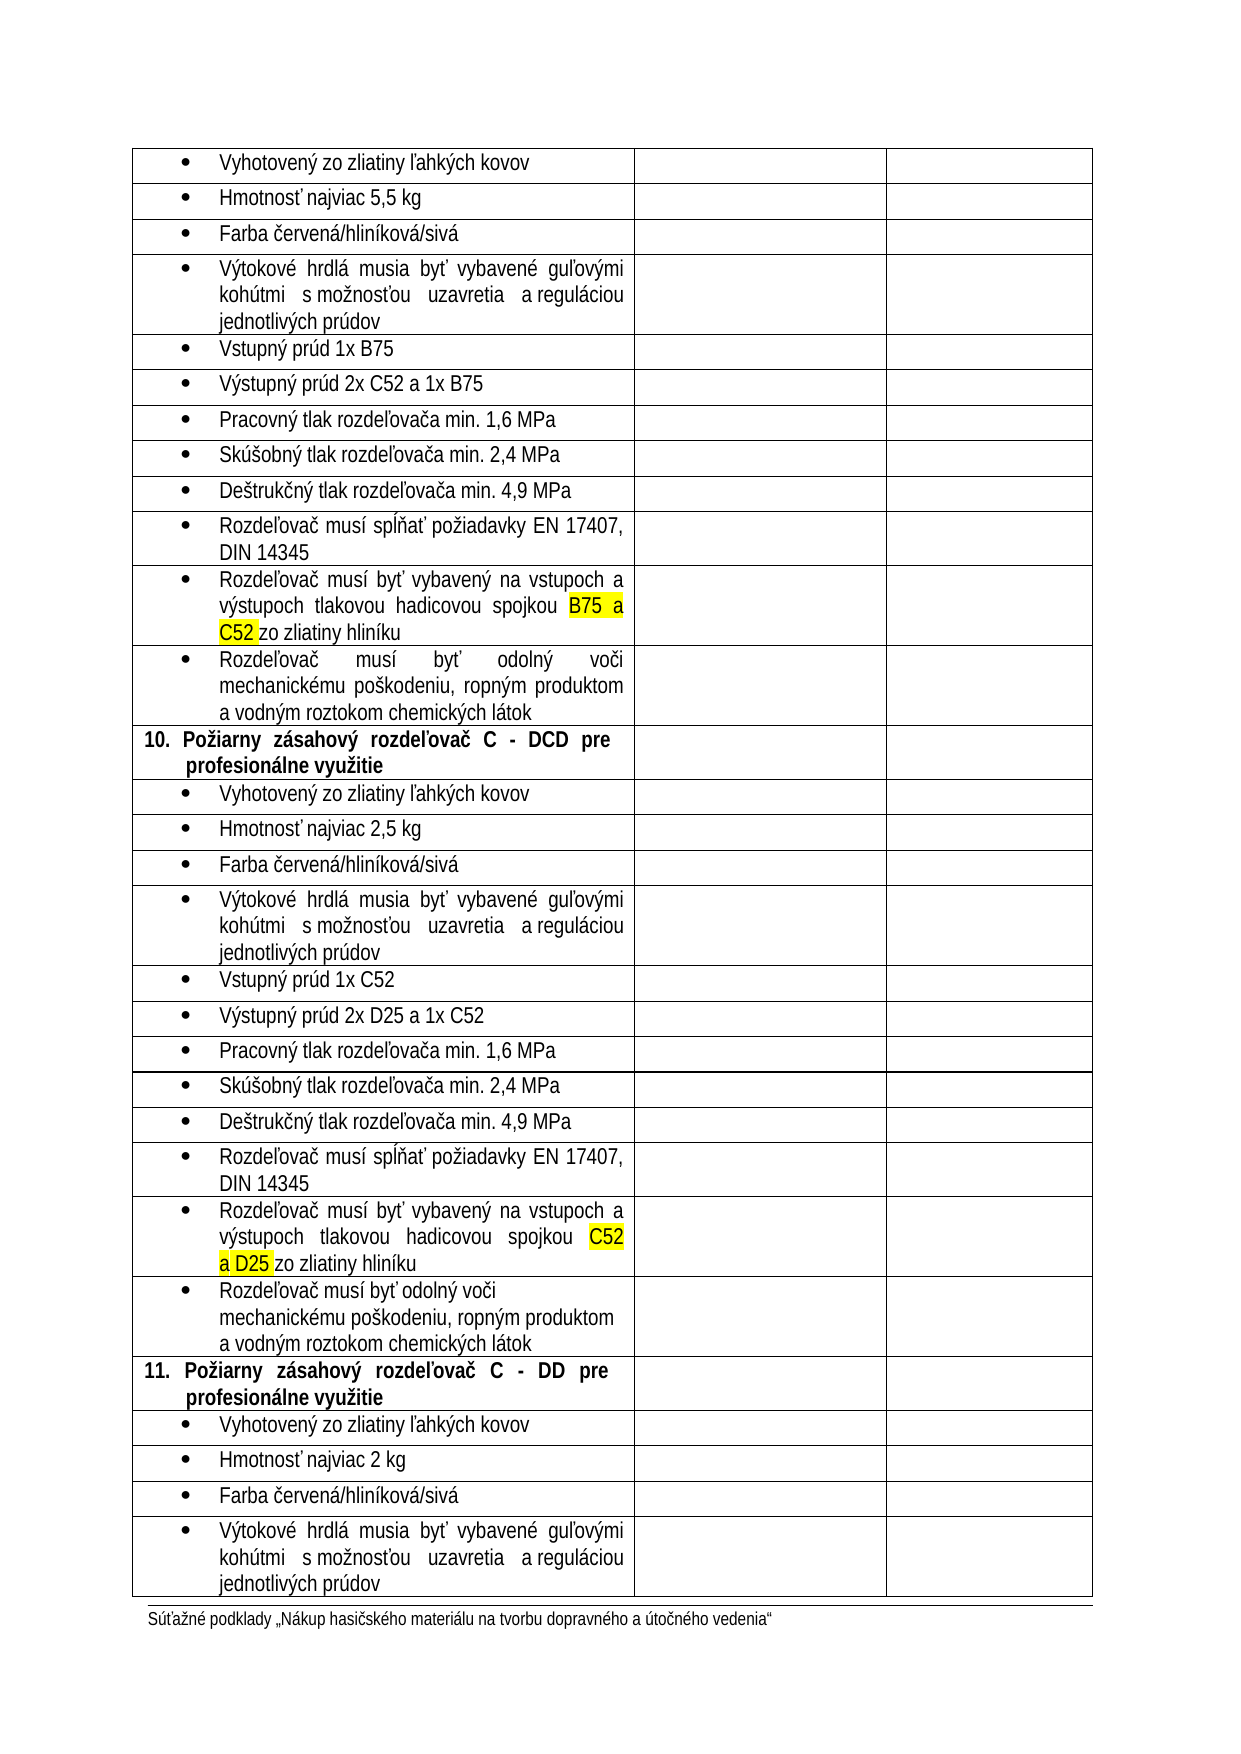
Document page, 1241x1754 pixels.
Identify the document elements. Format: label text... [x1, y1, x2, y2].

table_cell [887, 646, 1092, 725]
table_cell Výtokové hrdlá musia byť vybavené guľovými kohútmi s možnosťou uzavretia a reguláciou jednotlivých prúdov [133, 886, 634, 965]
table_cell Hmotnosť najviac 5,5 kg [133, 184, 634, 218]
table_cell Výstupný prúd 2x C52 a 1x B75 [133, 370, 634, 405]
table_cell [635, 512, 886, 565]
table_cell [635, 335, 886, 369]
table_cell [887, 1446, 1092, 1481]
table_cell [635, 815, 886, 849]
table_cell [635, 1277, 886, 1356]
table_cell Skúšobný tlak rozdeľovača min. 2,4 MPa [133, 441, 634, 476]
table_cell [635, 149, 886, 183]
table_cell [635, 1357, 886, 1410]
table_cell [887, 1073, 1092, 1107]
table_cell [635, 851, 886, 885]
table_cell [635, 477, 886, 511]
table_cell Hmotnosť najviac 2 kg [133, 1446, 634, 1481]
table_cell [887, 1482, 1092, 1516]
table_cell [635, 1037, 886, 1071]
table_cell [887, 566, 1092, 645]
table_cell [887, 1277, 1092, 1356]
table_cell [635, 780, 886, 814]
table_cell [635, 1197, 886, 1276]
table_cell [887, 1411, 1092, 1445]
table_cell [635, 184, 886, 218]
table_cell [887, 220, 1092, 254]
table_cell [887, 1108, 1092, 1142]
table_cell [887, 335, 1092, 369]
table_cell Výstupný prúd 2x D25 a 1x C52 [133, 1002, 634, 1036]
table_cell [635, 646, 886, 725]
table_cell [635, 1108, 886, 1142]
table_cell Vyhotovený zo zliatiny ľahkých kovov [133, 149, 634, 183]
table_cell Vstupný prúd 1x C52 [133, 966, 634, 1001]
table_cell Farba červená/hliníková/sivá [133, 220, 634, 254]
table_cell [635, 255, 886, 334]
table_cell [635, 1446, 886, 1481]
table_cell [635, 566, 886, 645]
table_cell [887, 815, 1092, 849]
table_cell [887, 1002, 1092, 1036]
table_cell Rozdeľovač musí byť vybavený na vstupoch a výstupoch tlakovou hadicovou spojkou B75 a C52 zo zliatiny hliníku [133, 566, 634, 645]
table_cell Deštrukčný tlak rozdeľovača min. 4,9 MPa [133, 1108, 634, 1142]
table_cell [887, 370, 1092, 405]
table_cell [887, 477, 1092, 511]
table_cell [635, 1517, 886, 1596]
table_cell 11. Požiarny zásahový rozdeľovač C - DD pre profesionálne využitie [133, 1357, 634, 1410]
table_cell Farba červená/hliníková/sivá [133, 1482, 634, 1516]
table_cell [887, 512, 1092, 565]
table_cell [887, 1037, 1092, 1071]
table_cell Skúšobný tlak rozdeľovača min. 2,4 MPa [133, 1073, 634, 1107]
table_cell [635, 886, 886, 965]
table_cell [635, 406, 886, 440]
table_cell [887, 1517, 1092, 1596]
table_cell [887, 255, 1092, 334]
table_cell [887, 966, 1092, 1001]
table_cell Vyhotovený zo zliatiny ľahkých kovov [133, 780, 634, 814]
table_cell [887, 1197, 1092, 1276]
table_cell [887, 780, 1092, 814]
table_cell [635, 1002, 886, 1036]
table_cell Pracovný tlak rozdeľovača min. 1,6 MPa [133, 1037, 634, 1071]
table_cell Farba červená/hliníková/sivá [133, 851, 634, 885]
table_cell [635, 370, 886, 405]
table_cell [887, 406, 1092, 440]
table_cell [635, 441, 886, 476]
table_cell [887, 726, 1092, 779]
table_cell Hmotnosť najviac 2,5 kg [133, 815, 634, 849]
table_cell Rozdeľovač musí byť odolný voči mechanickému poškodeniu, ropným produktom a vodným roztokom chemických látok [133, 646, 634, 725]
table_cell [635, 220, 886, 254]
table_cell [887, 886, 1092, 965]
table_cell Deštrukčný tlak rozdeľovača min. 4,9 MPa [133, 477, 634, 511]
table_cell Vyhotovený zo zliatiny ľahkých kovov [133, 1411, 634, 1445]
table_cell [635, 726, 886, 779]
table_cell [887, 149, 1092, 183]
table_cell Rozdeľovač musí spĺňať požiadavky EN 17407, DIN 14345 [133, 1143, 634, 1196]
table_cell [887, 184, 1092, 218]
table_cell [887, 1143, 1092, 1196]
table_cell [887, 1357, 1092, 1410]
table_cell Výtokové hrdlá musia byť vybavené guľovými kohútmi s možnosťou uzavretia a reguláciou jednotlivých prúdov [133, 255, 634, 334]
table_cell [635, 966, 886, 1001]
table_cell [635, 1411, 886, 1445]
table_cell [635, 1073, 886, 1107]
table_cell Pracovný tlak rozdeľovača min. 1,6 MPa [133, 406, 634, 440]
table_cell [635, 1482, 886, 1516]
table_cell [887, 851, 1092, 885]
table_cell [635, 1143, 886, 1196]
table_cell Rozdeľovač musí byť vybavený na vstupoch a výstupoch tlakovou hadicovou spojkou C52 a D25 zo zliatiny hliníku [133, 1197, 634, 1276]
table_cell 10. Požiarny zásahový rozdeľovač C - DCD pre profesionálne využitie [133, 726, 634, 779]
table_cell Rozdeľovač musí byť odolný voči mechanickému poškodeniu, ropným produktom a vodným roztokom chemických látok [133, 1277, 634, 1356]
table_cell [887, 441, 1092, 476]
table_cell Výtokové hrdlá musia byť vybavené guľovými kohútmi s možnosťou uzavretia a reguláciou jednotlivých prúdov [133, 1517, 634, 1596]
table_cell Rozdeľovač musí spĺňať požiadavky EN 17407, DIN 14345 [133, 512, 634, 565]
table_cell Vstupný prúd 1x B75 [133, 335, 634, 369]
